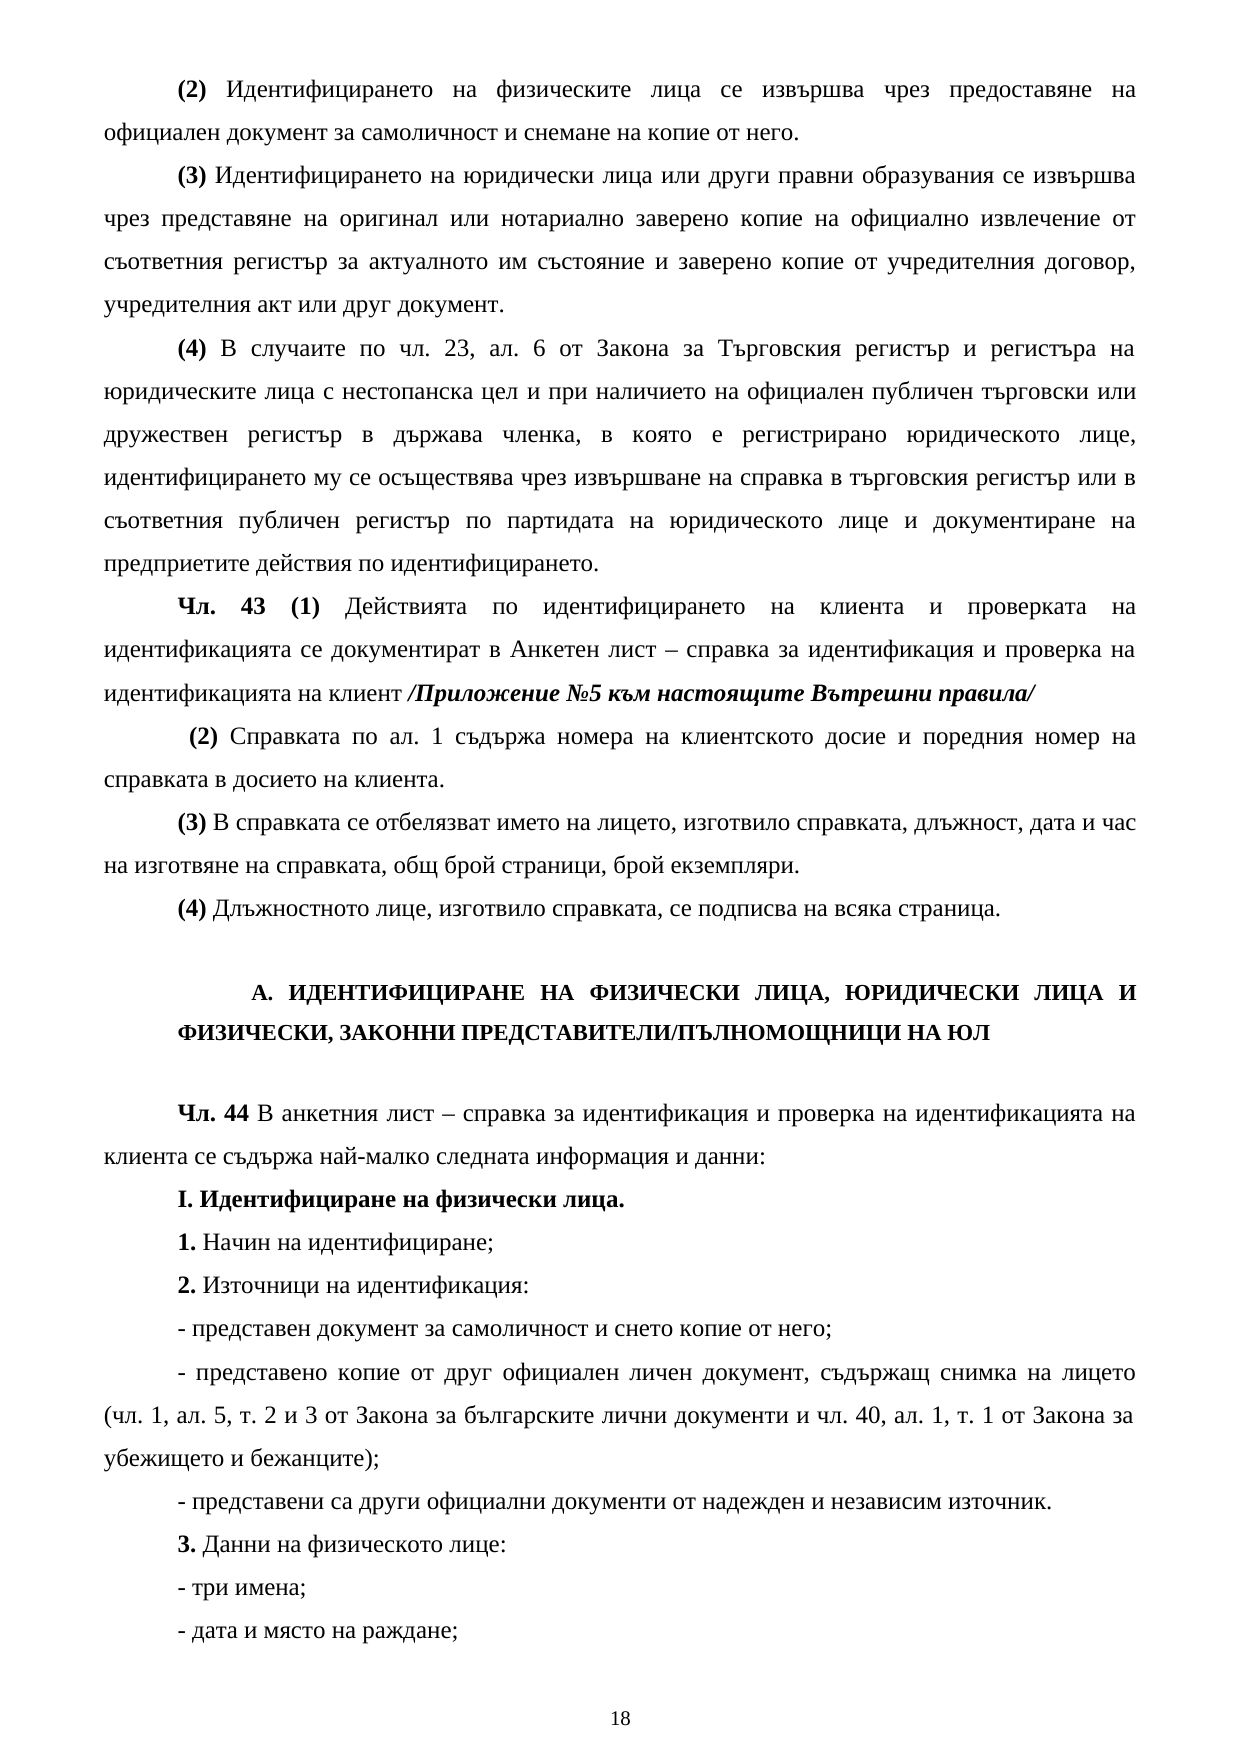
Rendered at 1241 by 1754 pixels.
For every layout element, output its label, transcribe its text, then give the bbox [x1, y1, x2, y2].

text А. ИДЕНТИФИЦИРАНЕ НА ФИЗИЧЕСКИ ЛИЦА, ЮРИДИЧЕСКИ ЛИЦА И ФИЗИЧЕСКИ, ЗАКОННИ ПРЕДСТАВИТЕЛИ/ПЪЛНОМОЩНИЦИ НА ЮЛ [177, 979, 1137, 1045]
text (2) Идентифицирането на физическите лица се извършва чрез предоставяне на официален документ за самоличност и снемане на копие от него. [103, 74, 1137, 146]
text Чл. 44 В анкетния лист – справка за идентификация и проверка на идентификацията на клиента се съдържа най-малко следната информация и данни: [103, 1098, 1137, 1170]
text (3) В справката се отбелязват името на лицето, изготвило справката, длъжност, дата и час на изготвяне на справката, общ брой страници, брой екземпляри. [103, 807, 1137, 879]
text I. Идентифициране на физически лица. [103, 1184, 1137, 1213]
text 3. Данни на физическото лице: [103, 1529, 1137, 1558]
text - представени са други официални документи от надежден и независим източник. [103, 1486, 1137, 1515]
text (2) Справката по ал. 1 съдържа номера на клиентското досие и поредния номер на справката в досието на клиента. [103, 721, 1137, 793]
text 2. Източници на идентификация: [103, 1270, 1137, 1299]
text - три имена; [103, 1572, 1137, 1601]
text Чл. 43 (1) Действията по идентифицирането на клиента и проверката на идентификацията се документират в Анкетен лист – справка за идентификация и проверка на идентификацията на клиент /Приложение №5 към настоящите Вътрешни правила/ [103, 591, 1137, 706]
text 1. Начин на идентифициране; [103, 1227, 1137, 1256]
text (3) Идентифицирането на юридически лица или други правни образувания се извършва чрез представяне на оригинал или нотариално заверено копие на официално извлечение от съответния регистър за актуалното им състояние и заверено копие от учредителния договор, учредителния акт или друг документ. [103, 160, 1137, 318]
text (4) В случаите по чл. 23, ал. 6 от Закона за Търговския регистър и регистъра на юридическите лица с нестопанска цел и при наличието на официален публичен търговски или дружествен регистър в държава членка, в която е регистрирано юридическото лице, идентифицирането му се осъществява чрез извършване на справка в търговския регистър или в съответния публичен регистър по партидата на юридическото лице и документиране на предприетите действия по идентифицирането. [103, 333, 1137, 577]
text (4) Длъжностното лице, изготвило справката, се подписва на всяка страница. [103, 893, 1137, 922]
text - представено копие от друг официален личен документ, съдържащ снимка на лицето (чл. 1, ал. 5, т. 2 и 3 от Закона за българските лични документи и чл. 40, ал. 1, т. 1 от Закона за убежището и бежанците); [103, 1357, 1137, 1472]
text - дата и място на раждане; [103, 1615, 1137, 1644]
text - представен документ за самоличност и снето копие от него; [103, 1313, 1137, 1342]
